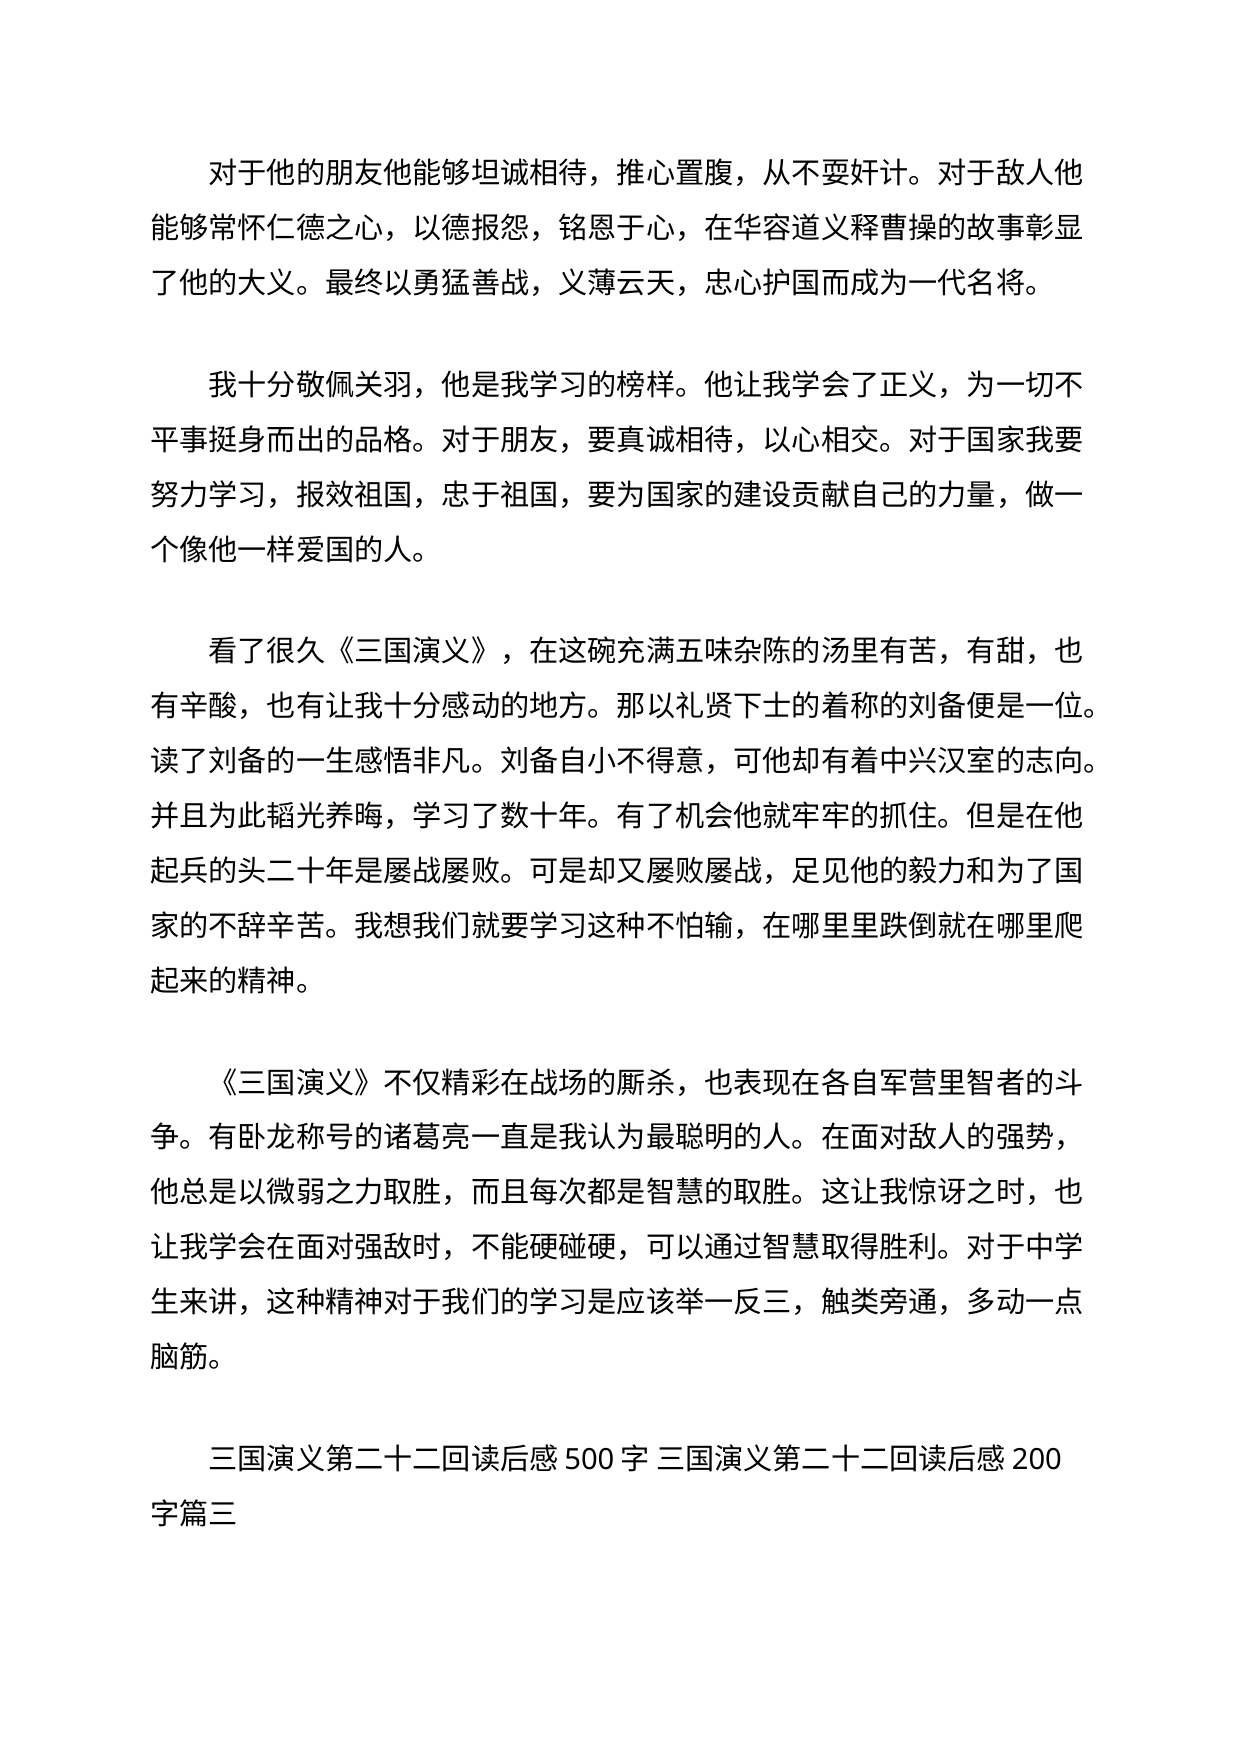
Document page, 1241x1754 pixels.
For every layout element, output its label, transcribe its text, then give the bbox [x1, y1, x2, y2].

text 三国演义第二十二回读后感500字 三国演义第二十二回读后感200字篇三 [150, 1435, 1090, 1533]
text 《三国演义》不仅精彩在战场的厮杀，也表现在各自军营里智者的斗争。有卧龙称号的诸葛亮一直是我认为最聪明的人。在面对敌人的强势，他总是以微弱之力取胜，而且每次都是智慧的取胜。这让我惊讶之时，也让我学会在面对强敌时，不能硬碰硬，可以通过智慧取得胜利。对于中学生来讲，这种精神对于我们的学习是应该举一反三，触类旁通，多动一点脑筋。 [150, 1059, 1090, 1376]
text 对于他的朋友他能够坦诚相待，推心置腹，从不耍奸计。对于敌人他能够常怀仁德之心，以德报怨，铭恩于心，在华容道义释曹操的故事彰显了他的大义。最终以勇猛善战，义薄云天，忠心护国而成为一代名将。 [150, 150, 1090, 302]
text 我十分敬佩关羽，他是我学习的榜样。他让我学会了正义，为一切不平事挺身而出的品格。对于朋友，要真诚相待，以心相交。对于国家我要努力学习，报效祖国，忠于祖国，要为国家的建设贡献自己的力量，做一个像他一样爱国的人。 [150, 362, 1090, 568]
text 看了很久《三国演义》，在这碗充满五味杂陈的汤里有苦，有甜，也有辛酸，也有让我十分感动的地方。那以礼贤下士的着称的刘备便是一位。读了刘备的一生感悟非凡。刘备自小不得意，可他却有着中兴汉室的志向。并且为此韬光养晦，学习了数十年。有了机会他就牢牢的抓住。但是在他起兵的头二十年是屡战屡败。可是却又屡败屡战，足见他的毅力和为了国家的不辞辛苦。我想我们就要学习这种不怕输，在哪里里跌倒就在哪里爬起来的精神。 [150, 628, 1090, 1000]
